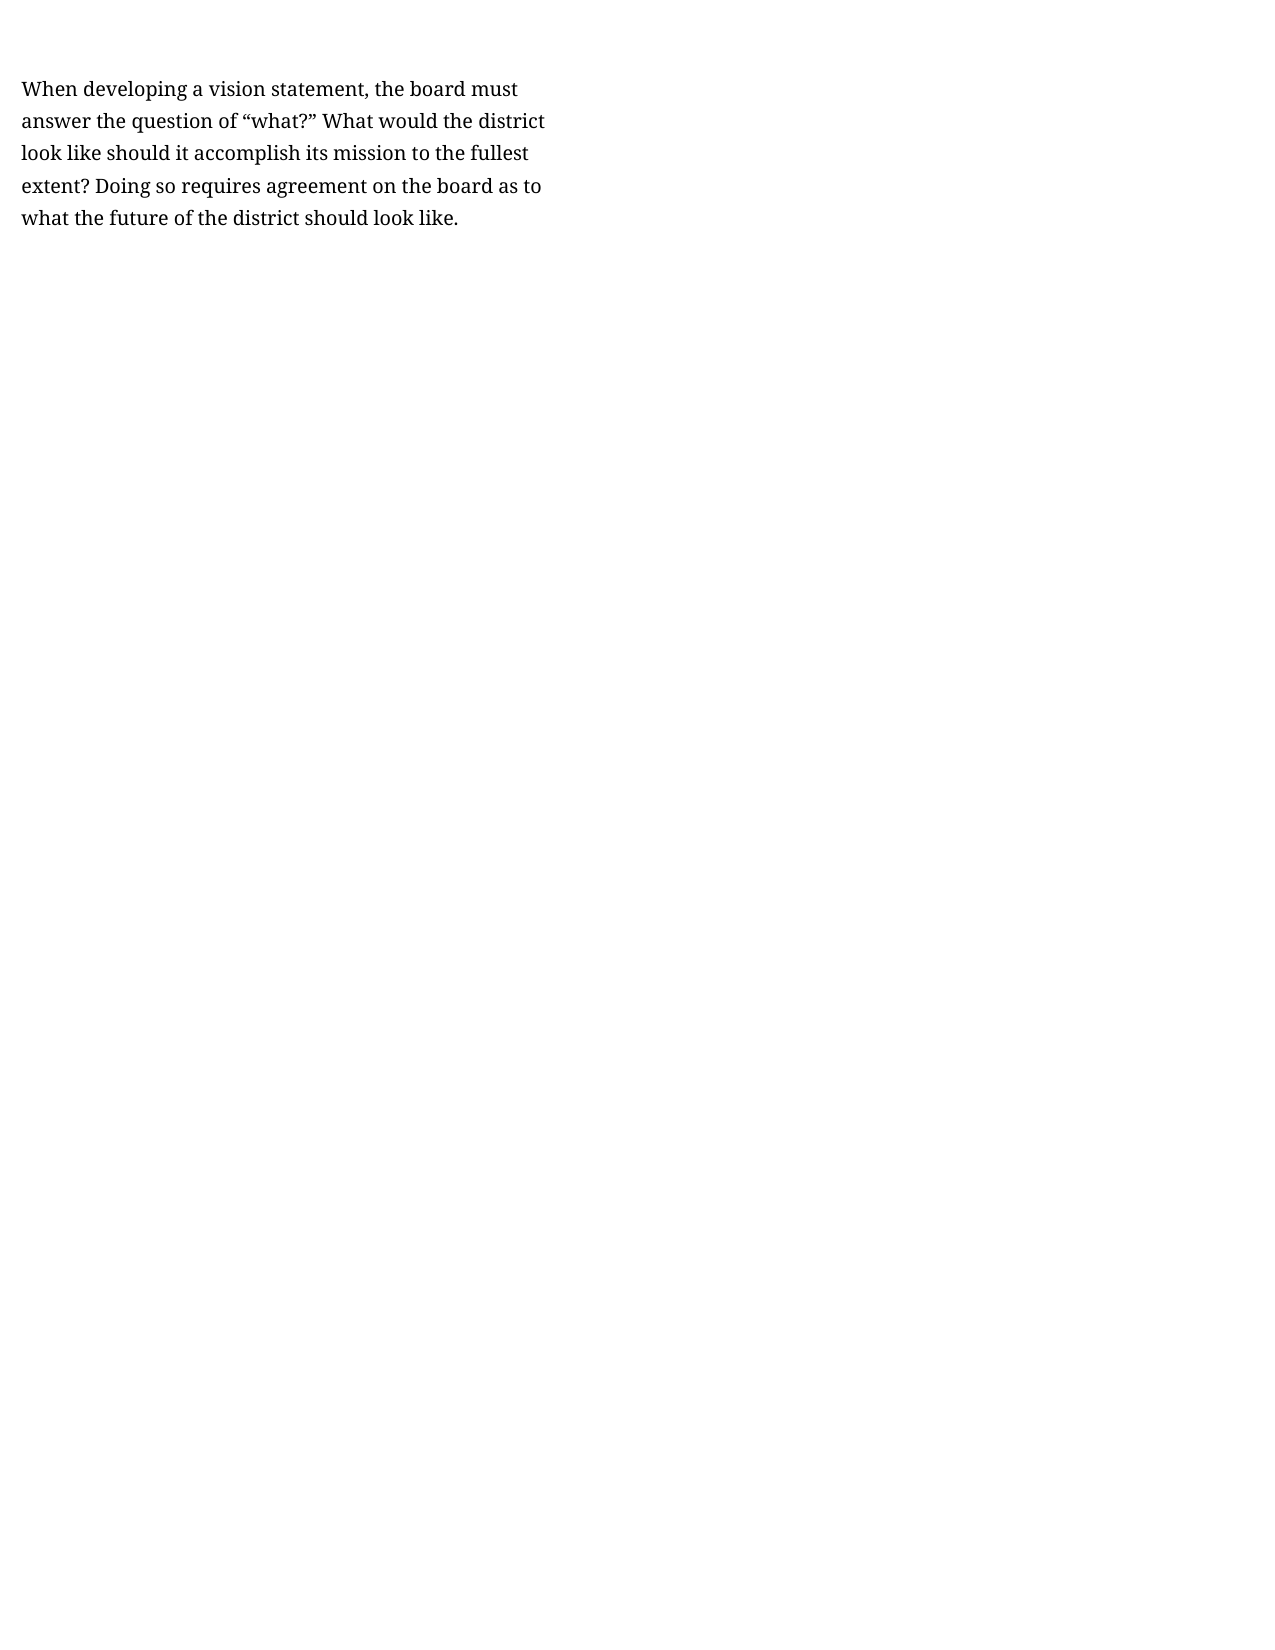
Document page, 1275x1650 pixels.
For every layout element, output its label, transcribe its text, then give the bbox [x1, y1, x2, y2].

text When developing a vision statement, the board must answer the question of “what?” What would the district look like should it accomplish its mission to the fullest extent? Doing so requires agreement on the board as to what the future of the district should look like. [21, 75, 560, 231]
